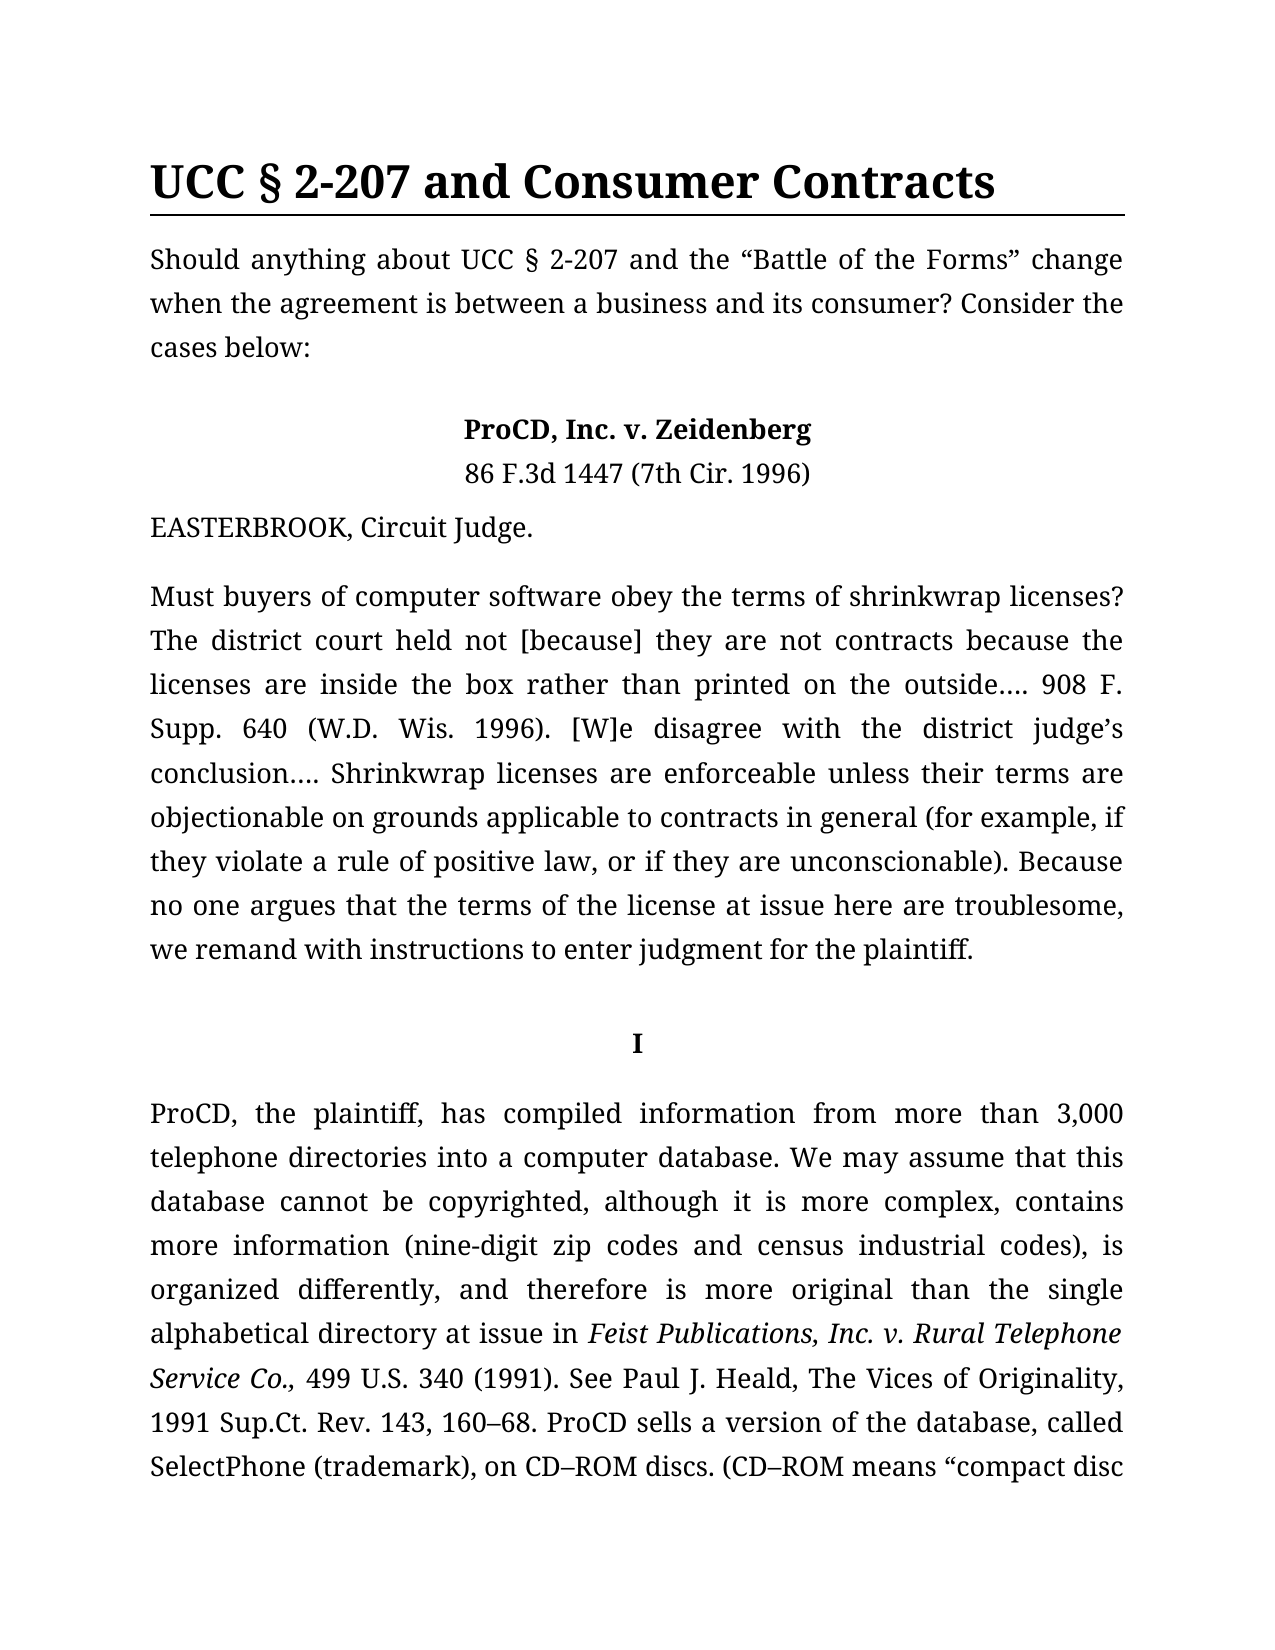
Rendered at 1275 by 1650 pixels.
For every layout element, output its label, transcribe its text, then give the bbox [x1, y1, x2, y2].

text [150, 1094, 1125, 1484]
text EASTERBROOK, Circuit Judge. [150, 508, 1125, 545]
text Should anything about UCC § 2-207 and the “Battle of the Forms” change when the agreement is between a business and its consumer? Consider the cases below: [150, 241, 1125, 366]
text ProCD, Inc. v. Zeidenberg [150, 411, 1125, 447]
text Must buyers of computer software obey the terms of shrinkwrap licenses? The district court held not [because] they are not contracts because the licenses are inside the box rather than printed on the outside…. 908 F. Supp. 640 (W.D. Wis. 1996). [W]e disagree with the district judge’s conclusion…. Shrinkwrap licenses are enforceable unless their terms are objectionable on grounds applicable to contracts in general (for example, if they violate a rule of positive law, or if they are unconscionable). Because no one argues that the terms of the license at issue here are troublesome, we remand with instructions to enter judgment for the plaintiff. [150, 577, 1125, 968]
subtitle I [150, 1025, 1125, 1062]
text UCC § 2-207 and Consumer Contracts [150, 150, 1125, 214]
text 86 F.3d 1447 (7th Cir. 1996) [150, 455, 1125, 492]
